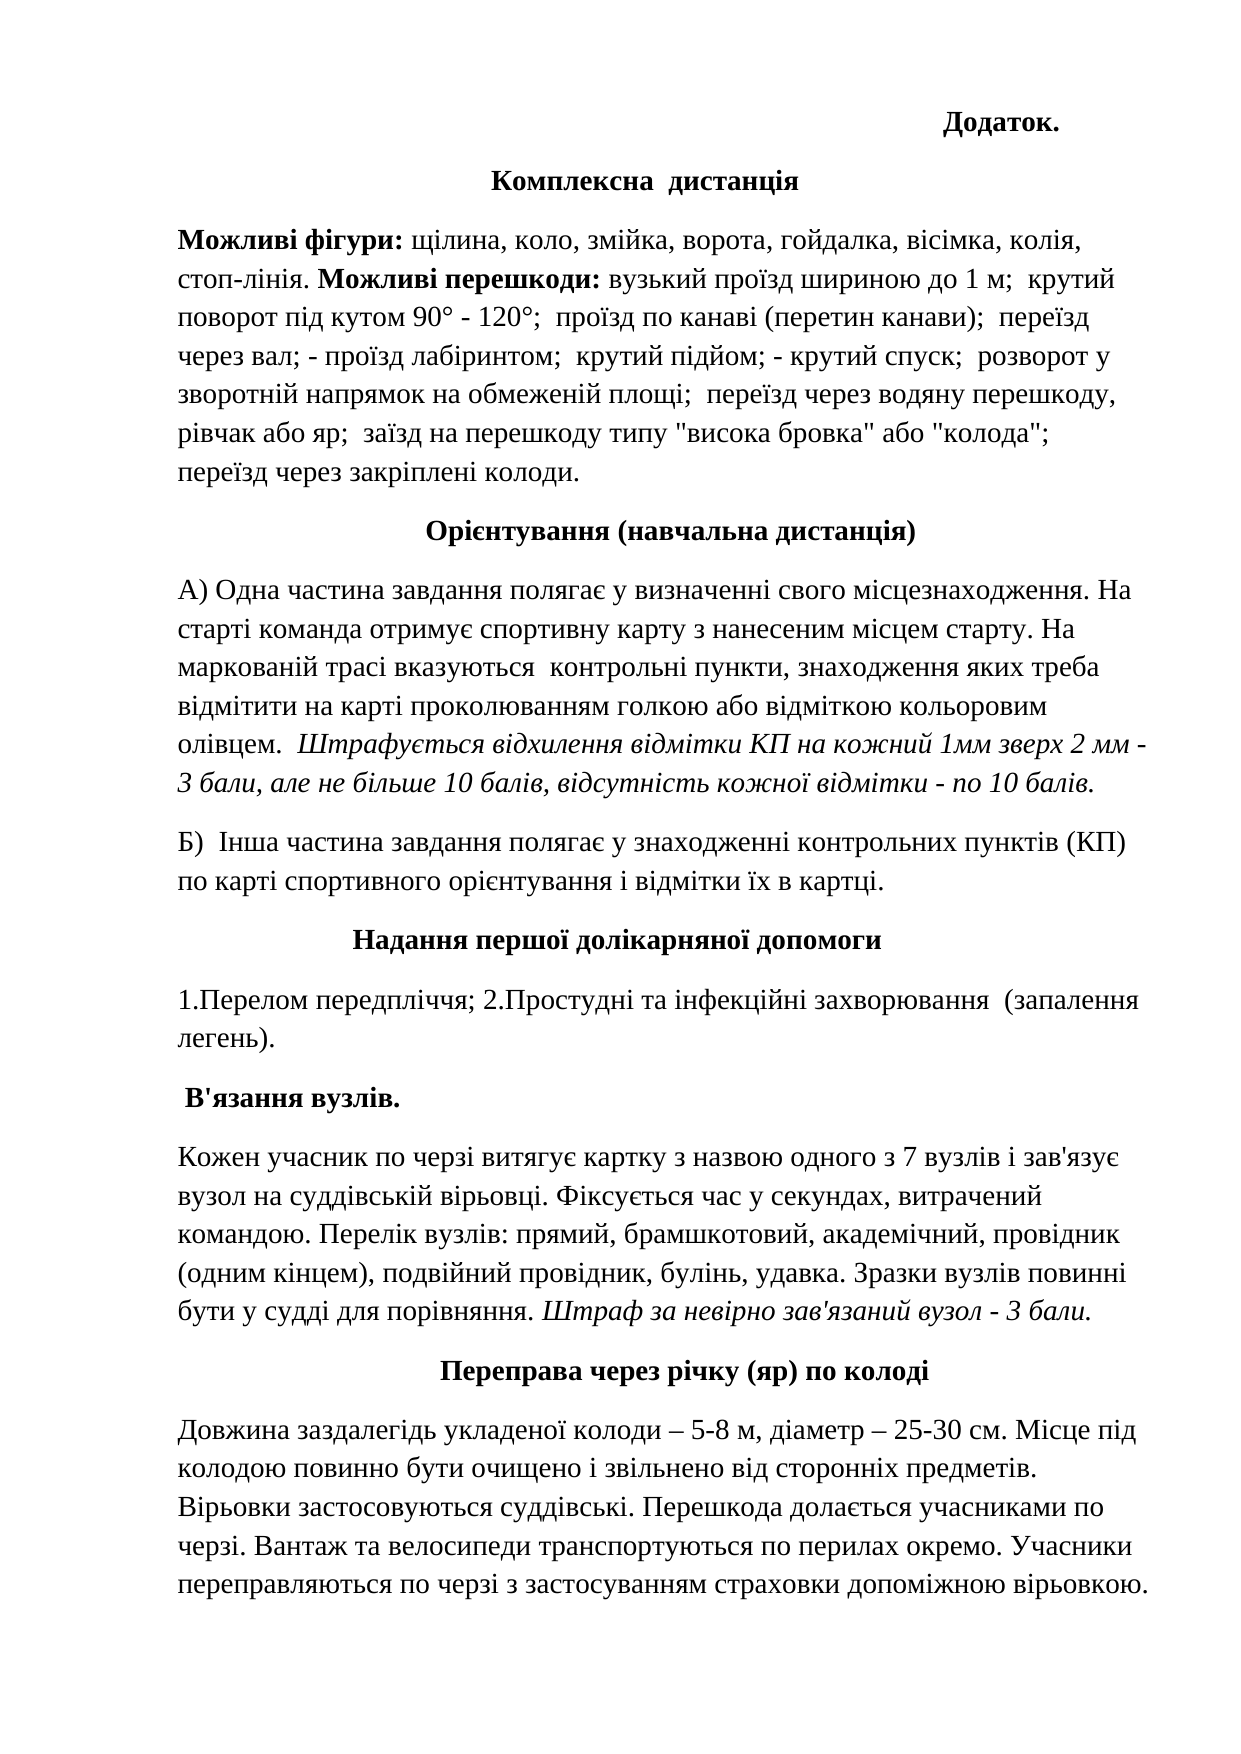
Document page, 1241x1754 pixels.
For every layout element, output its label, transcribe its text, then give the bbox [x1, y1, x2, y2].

text Додаток. [177, 104, 1152, 137]
text Довжина заздалегідь укладеної колоди – 5-8 м, діаметр – 25-30 см. Місце під колодою повинно бути очищено і звільнено від сторонніх предметів. Вірьовки застосовуються суддівські. Перешкода долається учасниками по черзі. Вантаж та велосипеди транспортуються по перилах окремо. Учасники переправляються по черзі з застосуванням страховки допоміжною вірьовкою. [177, 1412, 1152, 1600]
text Кожен учасник по черзі витягує картку з назвою одного з 7 вузлів і зав'язує вузол на суддівській вірьовці. Фіксується час у секундах, витрачений командою. Перелік вузлів: прямий, брамшкотовий, академічний, провідник (одним кінцем), подвійний провідник, булінь, удавка. Зразки вузлів повинні бути у судді для порівняння. Штраф за невірно зав'язаний вузол - 3 бали. [177, 1139, 1152, 1327]
text Комплексна дистанція [177, 163, 1152, 197]
text 1.Перелом передпліччя; 2.Простудні та інфекційні захворювання (запалення легень). [177, 982, 1152, 1054]
text Б) Інша частина завдання полягає у знаходженні контрольних пунктів (КП) по карті спортивного орієнтування і відмітки їх в картці. [177, 824, 1152, 897]
text Орієнтування (навчальна дистанція) [177, 513, 1152, 547]
text Надання першої долікарняної допомоги [177, 922, 1152, 956]
text Можливі фігури: щілина, коло, змійка, ворота, гойдалка, вісімка, колія, стоп-лінія. Можливі перешкоди: вузький проїзд шириною до 1 м; крутий поворот під кутом 90° - 120°; проїзд по канаві (перетин канави); переїзд через вал; - проїзд лабіринтом; крутий підйом; - крутий спуск; розворот у зворотній напрямок на обмеженій площі; переїзд через водяну перешкоду, рівчак або яр; заїзд на перешкоду типу "висока бровка" або "колода"; переїзд через закріплені колоди. [177, 222, 1152, 487]
text В'язання вузлів. [177, 1080, 1152, 1113]
text Переправа через річку (яр) по колоді [177, 1353, 1152, 1386]
text А) Одна частина завдання полягає у визначенні свого місцезнаходження. На старті команда отримує спортивну карту з нанесеним місцем старту. На маркованій трасі вказуються контрольні пункти, знаходження яких треба відмітити на карті проколюванням голкою або відміткою кольоровим олівцем. Штрафується відхилення відмітки КП на кожний 1мм зверх 2 мм - 3 бали, але не більше 10 балів, відсутність кожної відмітки - по 10 балів. [177, 572, 1152, 799]
